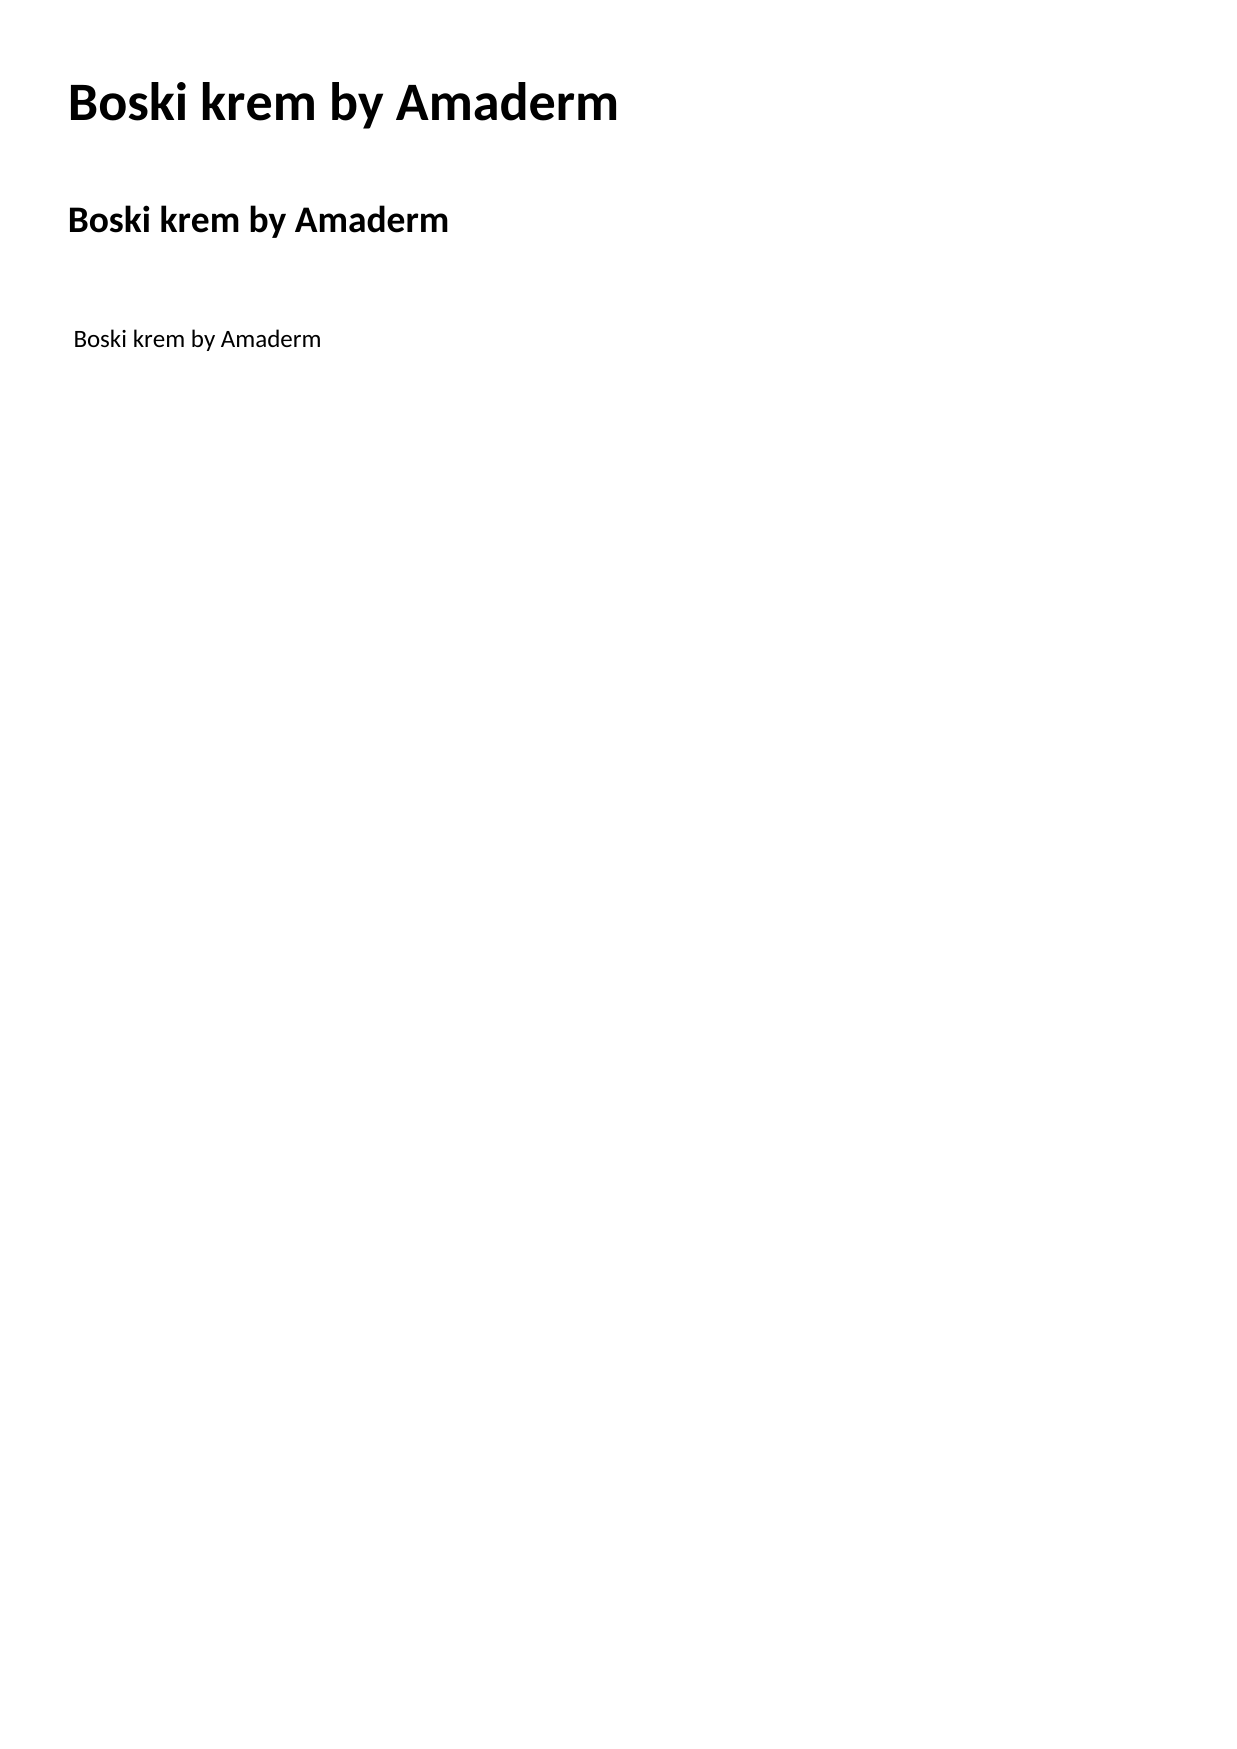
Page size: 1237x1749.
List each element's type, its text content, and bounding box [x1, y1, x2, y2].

text Boski krem by Amaderm [68, 196, 1169, 242]
text Boski krem by Amaderm [68, 68, 1169, 134]
text Boski krem by Amaderm [68, 323, 1169, 353]
